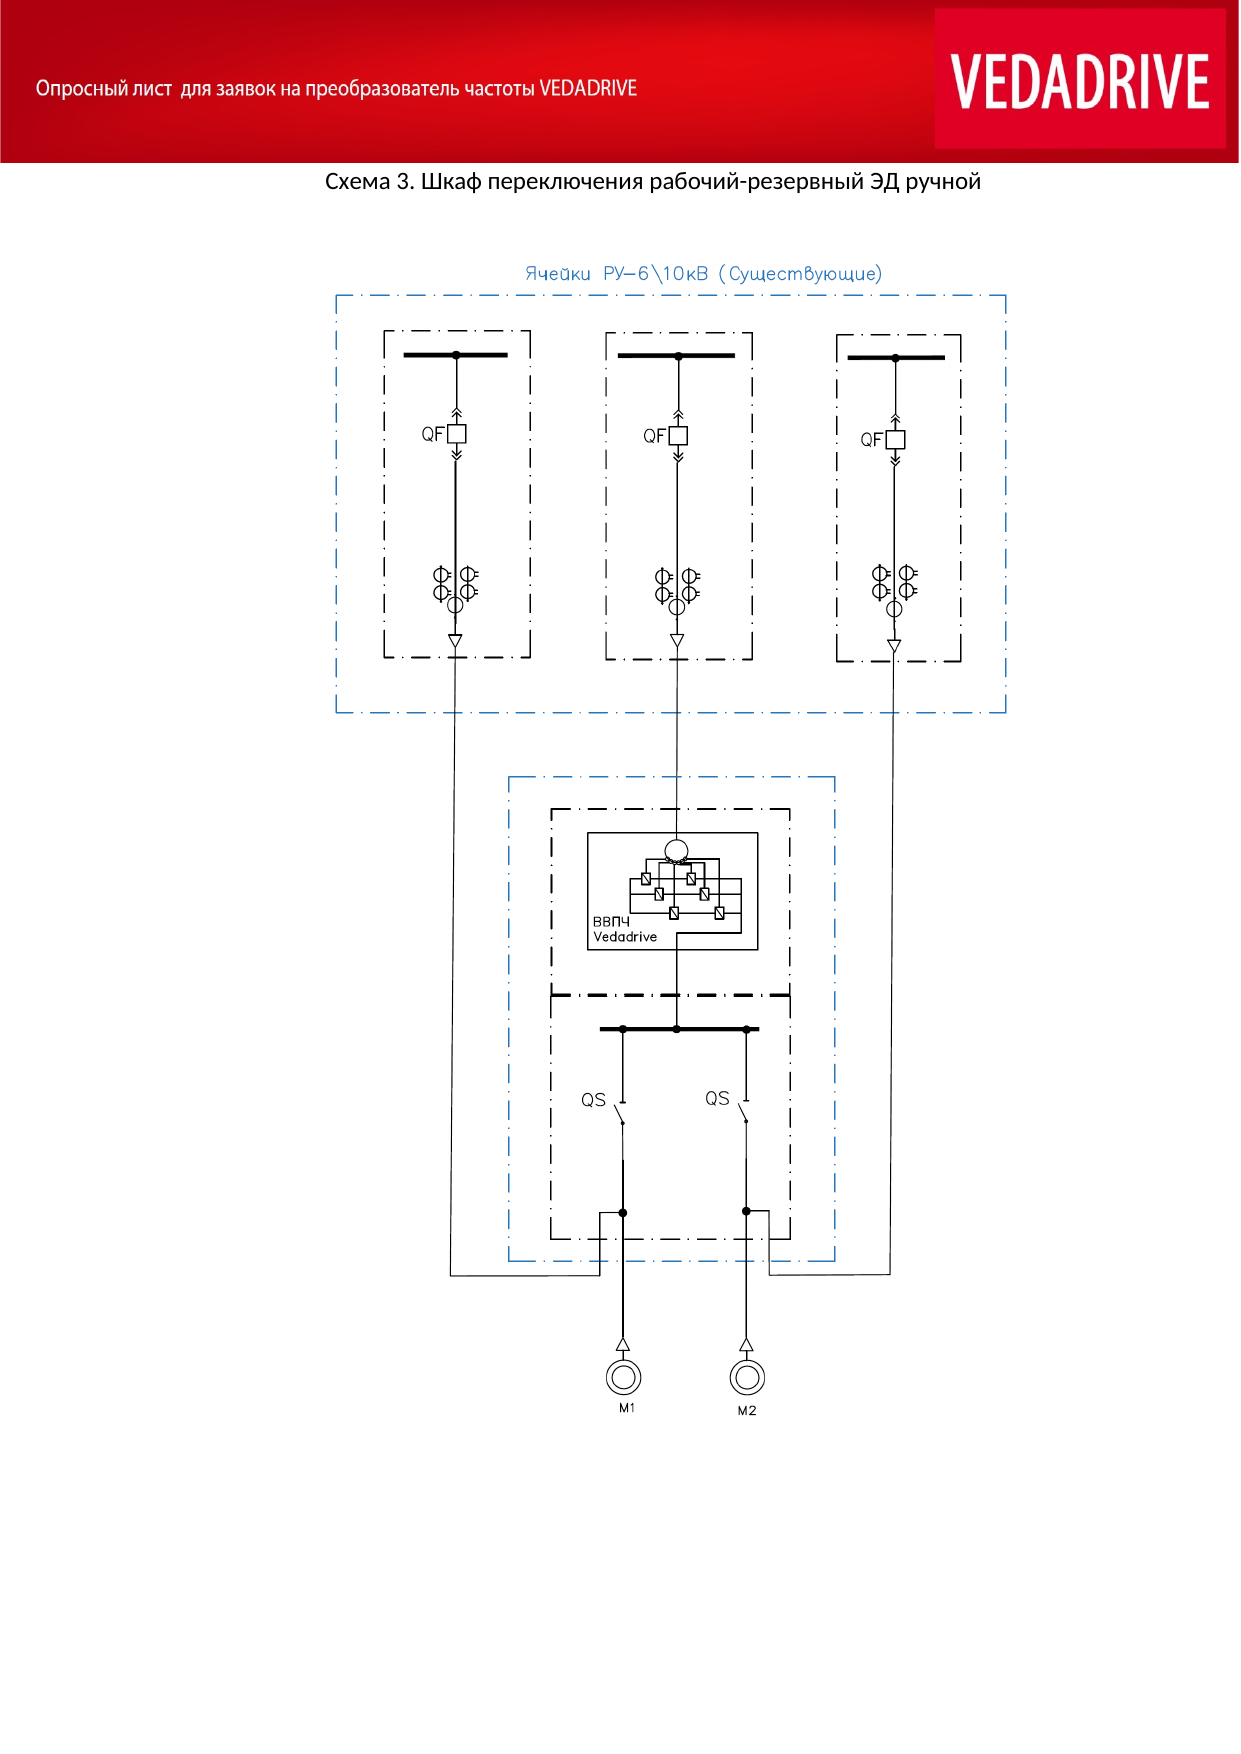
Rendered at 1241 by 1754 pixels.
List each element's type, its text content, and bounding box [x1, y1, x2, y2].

picture [0, 0, 1238, 162]
text Схема 3. Шкаф переключения рабочий-резервный ЭД ручной [156, 162, 1152, 196]
